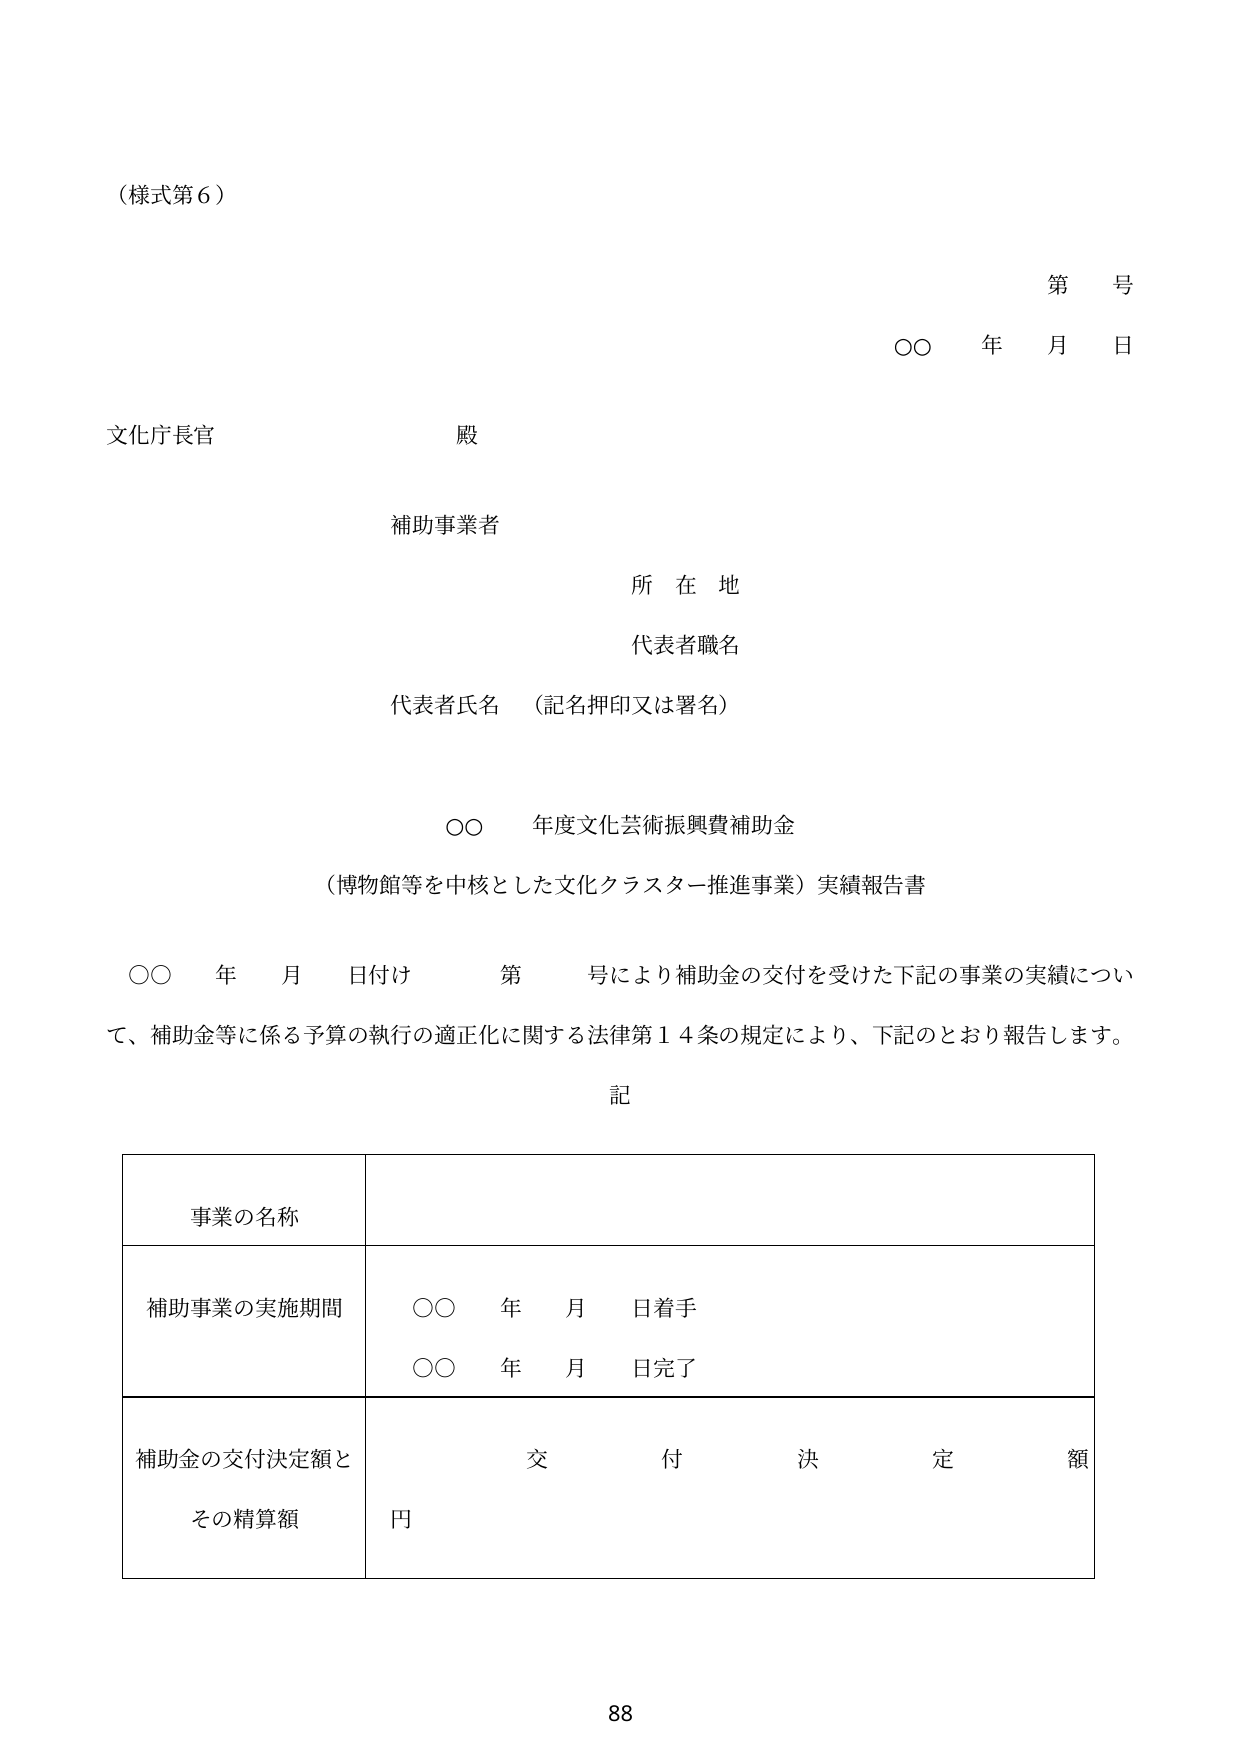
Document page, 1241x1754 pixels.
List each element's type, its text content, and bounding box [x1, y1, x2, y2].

text 代表者氏名 （記名押印又は署名） [106, 674, 1134, 734]
text ○○ 年 月 日付け 第 号により補助金の交付を受けた下記の事業の実績について、補助金等に係る予算の執行の適正化に関する法律第１４条の規定により、下記のとおり報告します。 [106, 944, 1134, 1064]
text ○○ 年度文化芸術振興費補助金 [106, 794, 1134, 854]
text 所 在 地 [106, 554, 1134, 614]
table_header 事業の名称 [123, 1155, 365, 1245]
text （博物館等を中核とした文化クラスター推進事業）実績報告書 [106, 854, 1134, 914]
table_cell 補助金の交付決定額とその精算額 [123, 1398, 365, 1577]
text 第 号 [106, 254, 1134, 314]
table_cell ○○ 年 月 日着手 ○○ 年 月 日完了 [366, 1246, 1094, 1396]
text 記 [106, 1064, 1134, 1124]
text （様式第６） [106, 164, 1134, 224]
text 代表者職名 [106, 614, 1134, 674]
text 文化庁長官 殿 [106, 404, 1134, 464]
table_cell 交付決定額 円 精 算 額 円 不 用 額 円 [366, 1398, 1094, 1577]
text ○○ 年 月 日 [106, 314, 1134, 374]
table_cell 補助事業の実施期間 [123, 1246, 365, 1396]
table_header [366, 1155, 1094, 1245]
text 補助事業者 [106, 494, 1134, 554]
